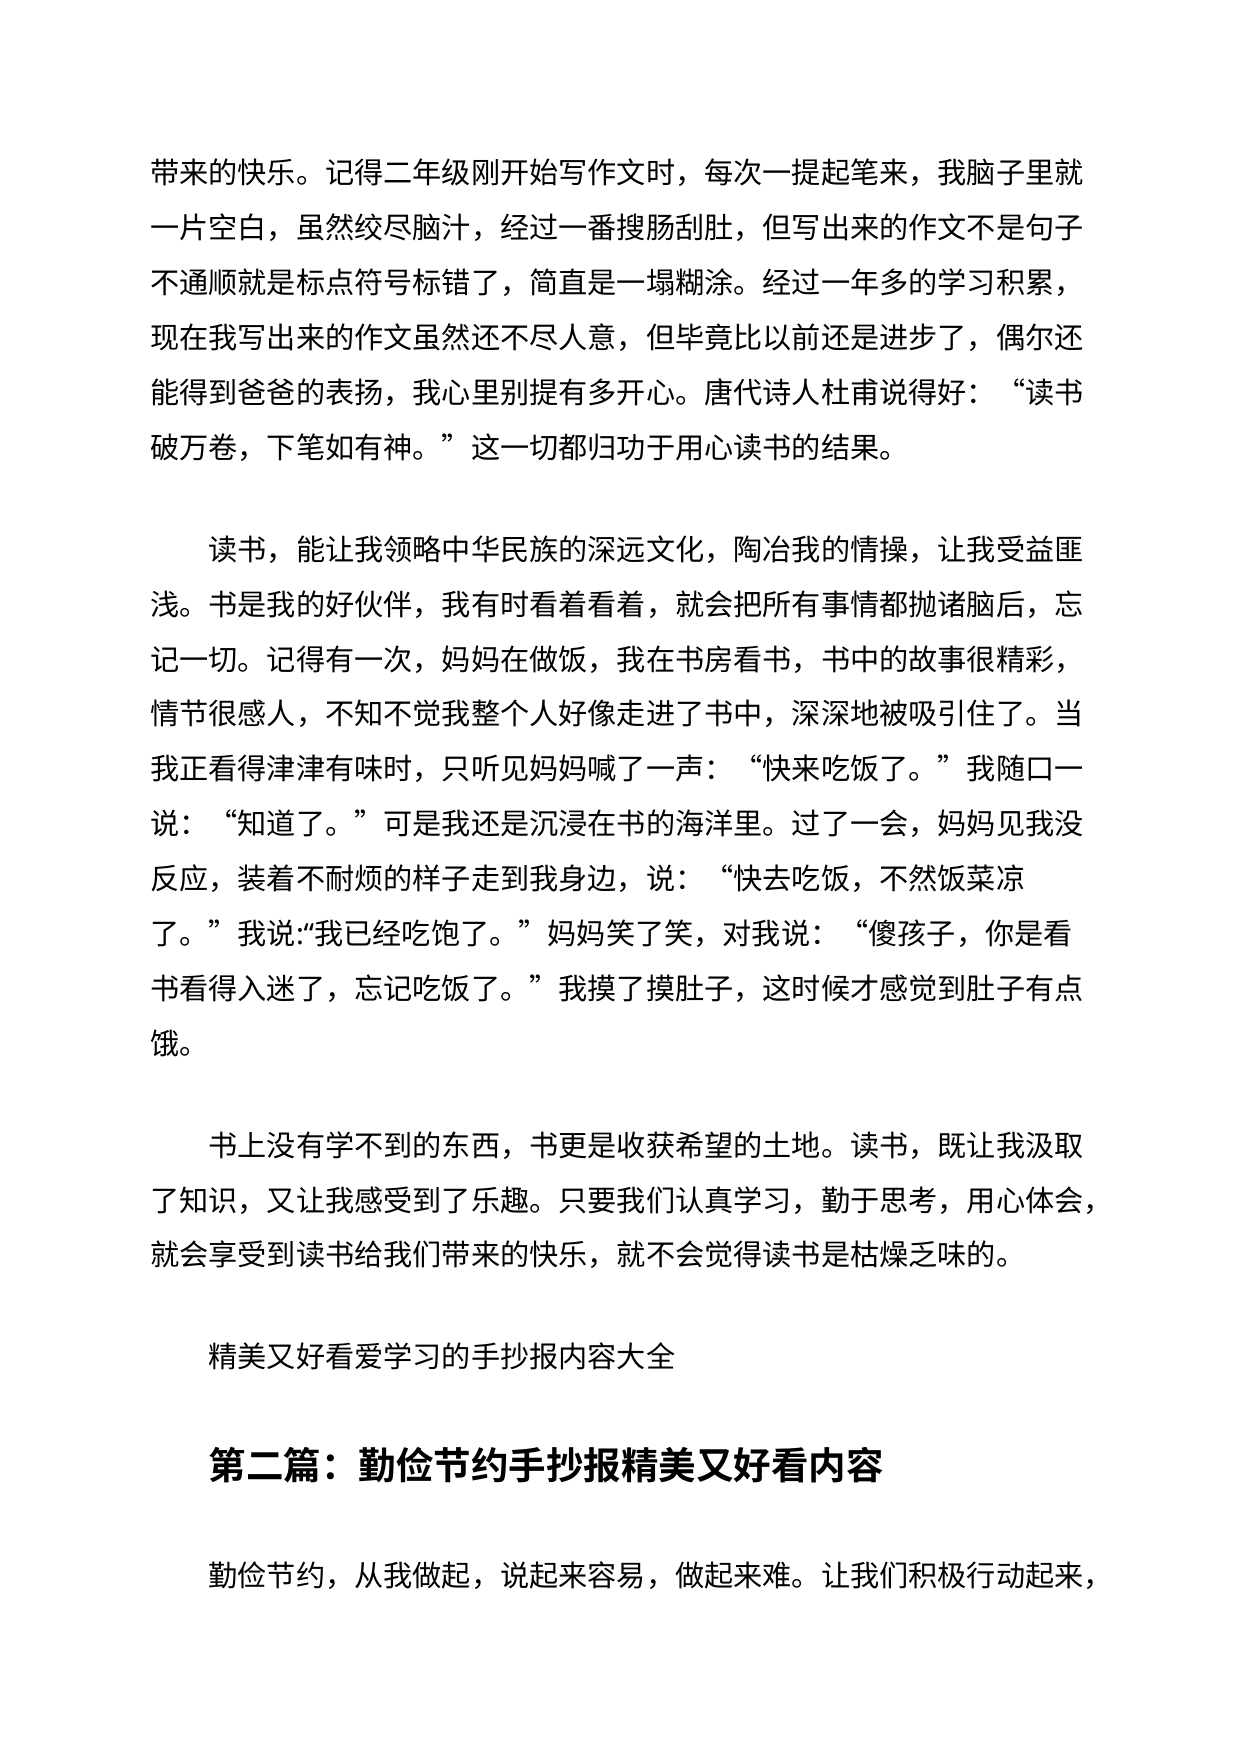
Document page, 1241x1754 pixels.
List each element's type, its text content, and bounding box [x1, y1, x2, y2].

text 精美又好看爱学习的手抄报内容大全 [150, 1334, 1090, 1376]
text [150, 150, 1090, 467]
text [150, 1553, 1090, 1595]
text 第二篇：勤俭节约手抄报精美又好看内容 [150, 1436, 1090, 1490]
text 读书，能让我领略中华民族的深远文化，陶冶我的情操，让我受益匪浅。书是我的好伙伴，我有时看着看着，就会把所有事情都抛诸脑后，忘记一切。记得有一次，妈妈在做饭，我在书房看书，书中的故事很精彩，情节很感人，不知不觉我整个人好像走进了书中，深深地被吸引住了。当我正看得津津有味时，只听见妈妈喊了一声：“快来吃饭了。”我随口一说：“知道了。”可是我还是沉浸在书的海洋里。过了一会，妈妈见我没反应，装着不耐烦的样子走到我身边，说：“快去吃饭，不然饭菜凉了。”我说:“我已经吃饱了。”妈妈笑了笑，对我说：“傻孩子，你是看书看得入迷了，忘记吃饭了。”我摸了摸肚子，这时候才感觉到肚子有点饿。 [150, 526, 1090, 1063]
text 书上没有学不到的东西，书更是收获希望的土地。读书，既让我汲取了知识，又让我感受到了乐趣。只要我们认真学习，勤于思考，用心体会，就会享受到读书给我们带来的快乐，就不会觉得读书是枯燥乏味的。 [150, 1122, 1090, 1274]
